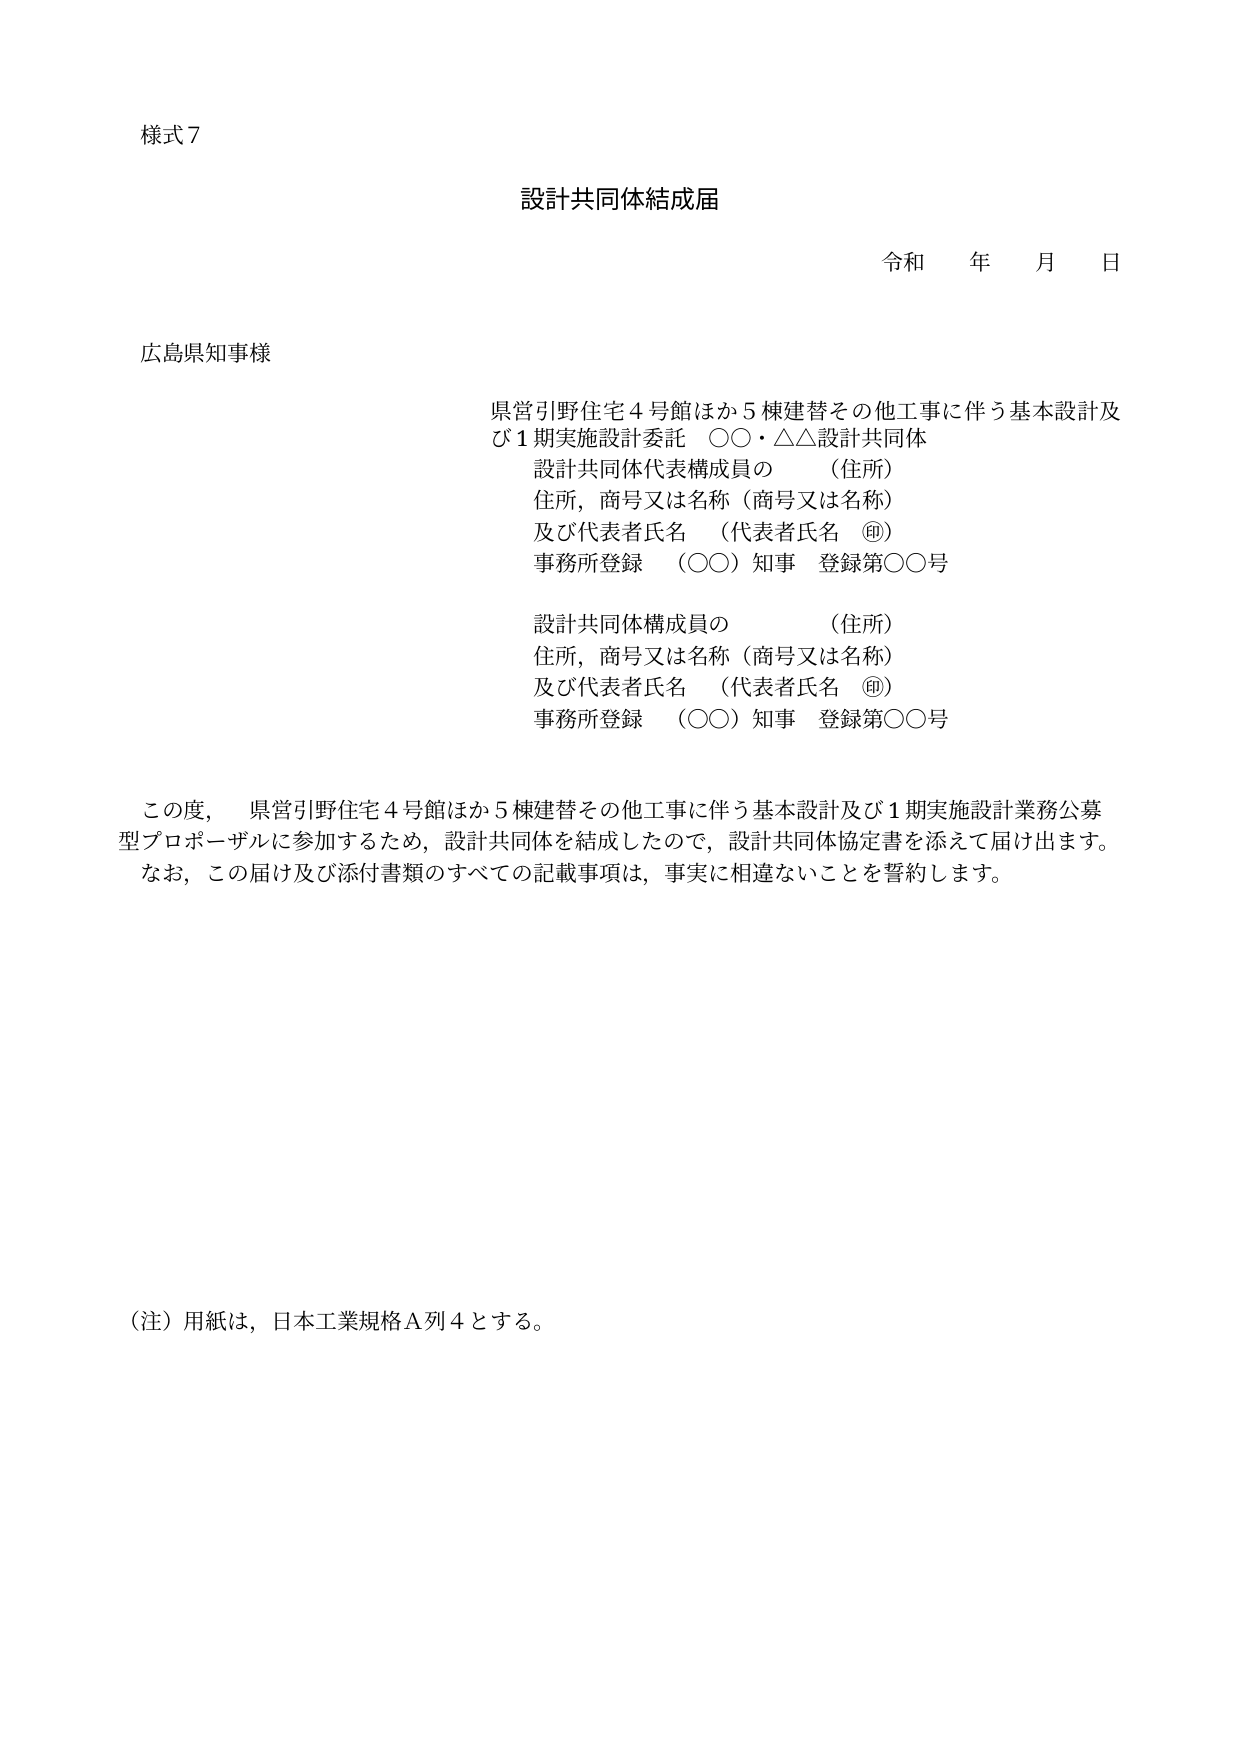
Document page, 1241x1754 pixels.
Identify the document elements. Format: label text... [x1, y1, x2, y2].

text 設計共同体代表構成員の （住所） [118, 452, 1122, 483]
text この度， 県営引野住宅４号館ほか５棟建替その他工事に伴う基本設計及び1期実施設計業務公募型プロポーザルに参加するため，設計共同体を結成したので，設計共同体協定書を添えて届け出ます。 [118, 793, 1122, 856]
text （注）用紙は，日本工業規格Ａ列４とする。 [118, 1304, 1122, 1336]
text 及び代表者氏名 （代表者氏名 ㊞） [118, 670, 1122, 702]
text 様式７ [118, 118, 1122, 149]
text なお，この届け及び添付書類のすべての記載事項は，事実に相違ないことを誓約します。 [118, 856, 1122, 887]
text 事務所登録 （〇〇）知事 登録第〇〇号 [118, 702, 1122, 733]
text 県営引野住宅４号館ほか５棟建替その他工事に伴う基本設計及び1期実施設計委託 ○○・△△設計共同体 [490, 398, 1122, 452]
text 設計共同体結成届 [118, 179, 1122, 216]
text 設計共同体構成員の （住所） [118, 607, 1122, 639]
text 住所，商号又は名称（商号又は名称） [118, 483, 1122, 515]
text 住所，商号又は名称（商号又は名称） [118, 639, 1122, 670]
text 令和 年 月 日 [118, 245, 1122, 277]
text 事務所登録 （〇〇）知事 登録第〇〇号 [118, 546, 1122, 578]
text 広島県知事様 [118, 336, 1122, 368]
text 及び代表者氏名 （代表者氏名 ㊞） [118, 515, 1122, 546]
